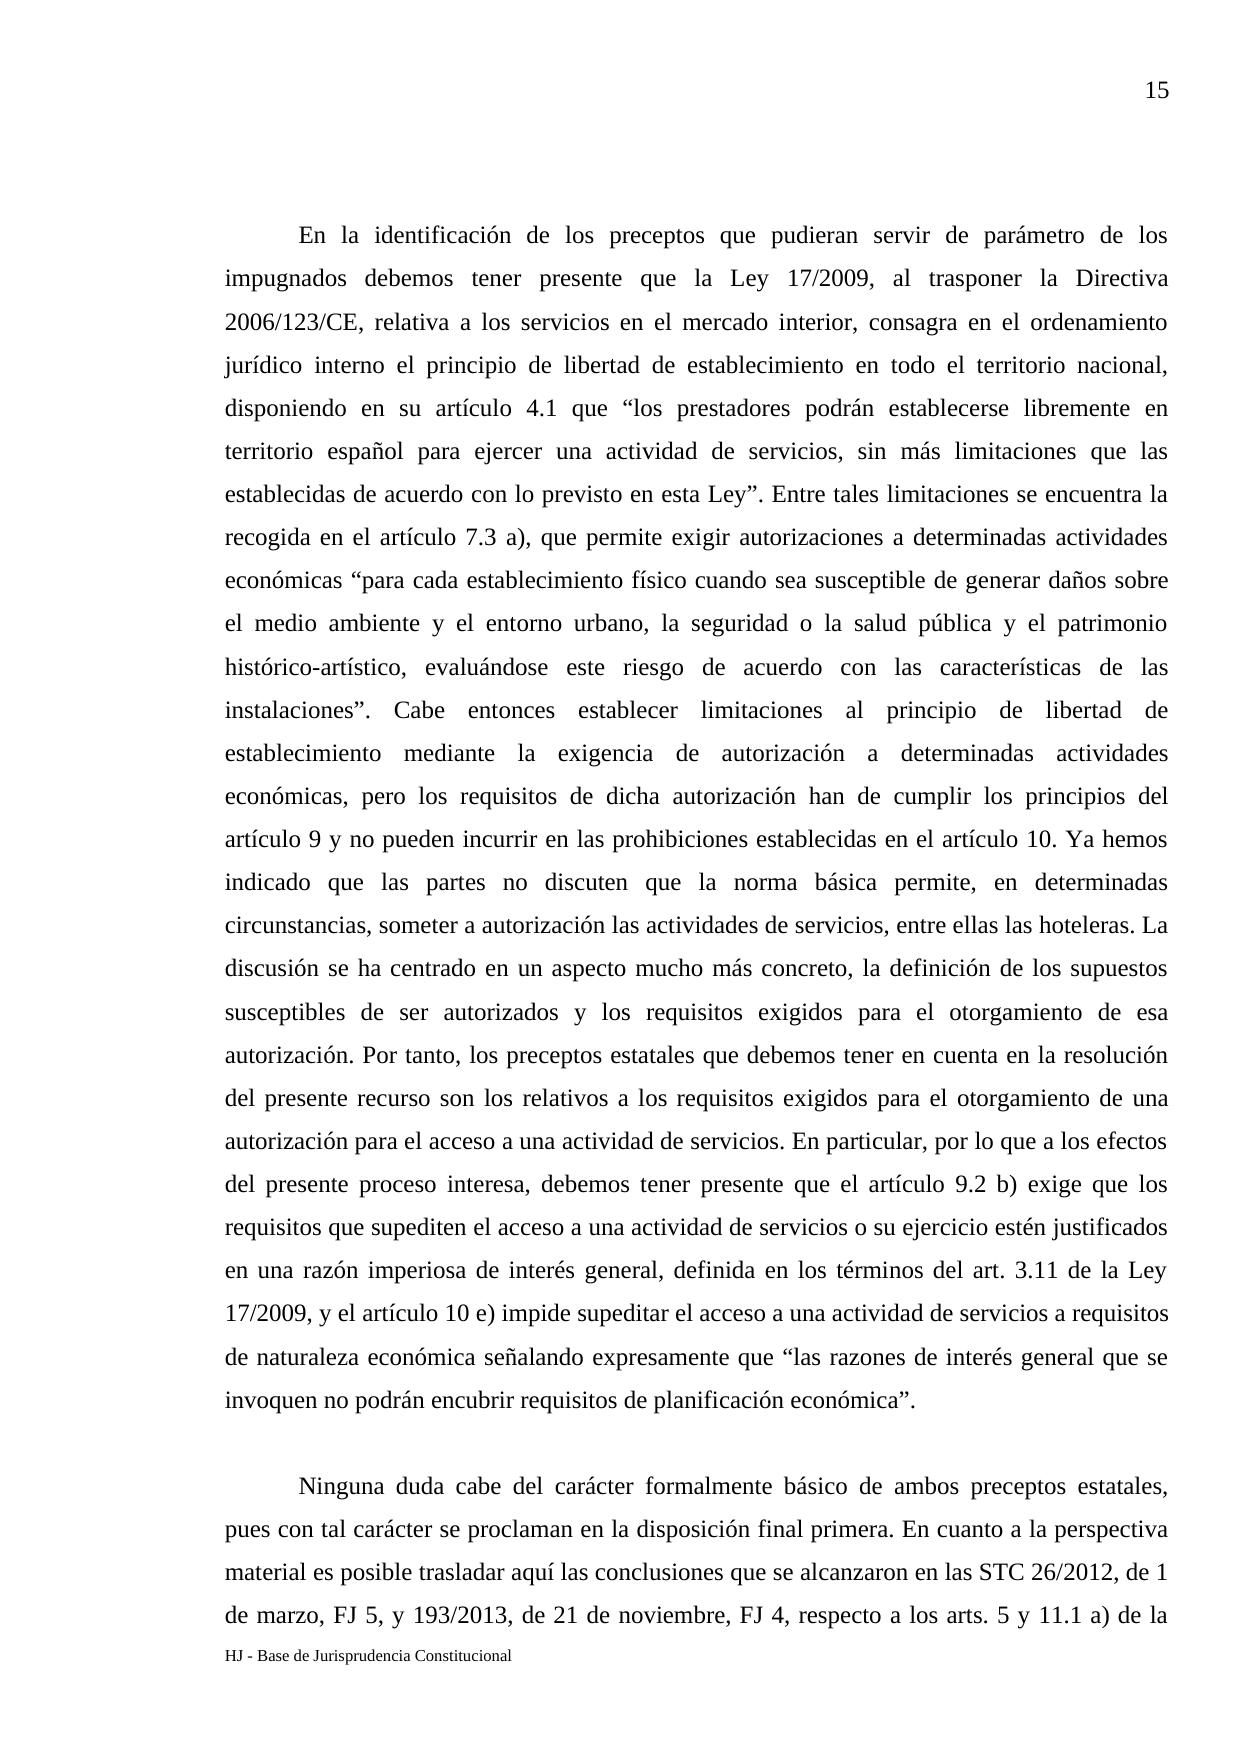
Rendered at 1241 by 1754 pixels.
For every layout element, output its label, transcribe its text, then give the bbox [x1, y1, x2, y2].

text En la identificación de los preceptos que pudieran servir de parámetro de los impugnados debemos tener presente que la Ley 17/2009, al trasponer la Directiva 2006/123/CE, relativa a los servicios en el mercado interior, consagra en el ordenamiento jurídico interno el principio de libertad de establecimiento en todo el territorio nacional, disponiendo en su artículo 4.1 que “los prestadores podrán establecerse libremente en territorio español para ejercer una actividad de servicios, sin más limitaciones que las establecidas de acuerdo con lo previsto en esta Ley”. Entre tales limitaciones se encuentra la recogida en el artículo 7.3 a), que permite exigir autorizaciones a determinadas actividades económicas “para cada establecimiento físico cuando sea susceptible de generar daños sobre el medio ambiente y el entorno urbano, la seguridad o la salud pública y el patrimonio histórico-artístico, evaluándose este riesgo de acuerdo con las características de las instalaciones”. Cabe entonces establecer limitaciones al principio de libertad de establecimiento mediante la exigencia de autorización a determinadas actividades económicas, pero los requisitos de dicha autorización han de cumplir los principios del artículo 9 y no pueden incurrir en las prohibiciones establecidas en el artículo 10. Ya hemos indicado que las partes no discuten que la norma básica permite, en determinadas circunstancias, someter a autorización las actividades de servicios, entre ellas las hoteleras. La discusión se ha centrado en un aspecto mucho más concreto, la definición de los supuestos susceptibles de ser autorizados y los requisitos exigidos para el otorgamiento de esa autorización. Por tanto, los preceptos estatales que debemos tener en cuenta en la resolución del presente recurso son los relativos a los requisitos exigidos para el otorgamiento de una autorización para el acceso a una actividad de servicios. En particular, por lo que a los efectos del presente proceso interesa, debemos tener presente que el artículo 9.2 b) exige que los requisitos que supediten el acceso a una actividad de servicios o su ejercicio estén justificados en una razón imperiosa de interés general, definida en los términos del art. 3.11 de la Ley 17/2009, y el artículo 10 e) impide supeditar el acceso a una actividad de servicios a requisitos de naturaleza económica señalando expresamente que “las razones de interés general que se invoquen no podrán encubrir requisitos de planificación económica”. [224, 220, 1169, 1413]
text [224, 1471, 1169, 1629]
